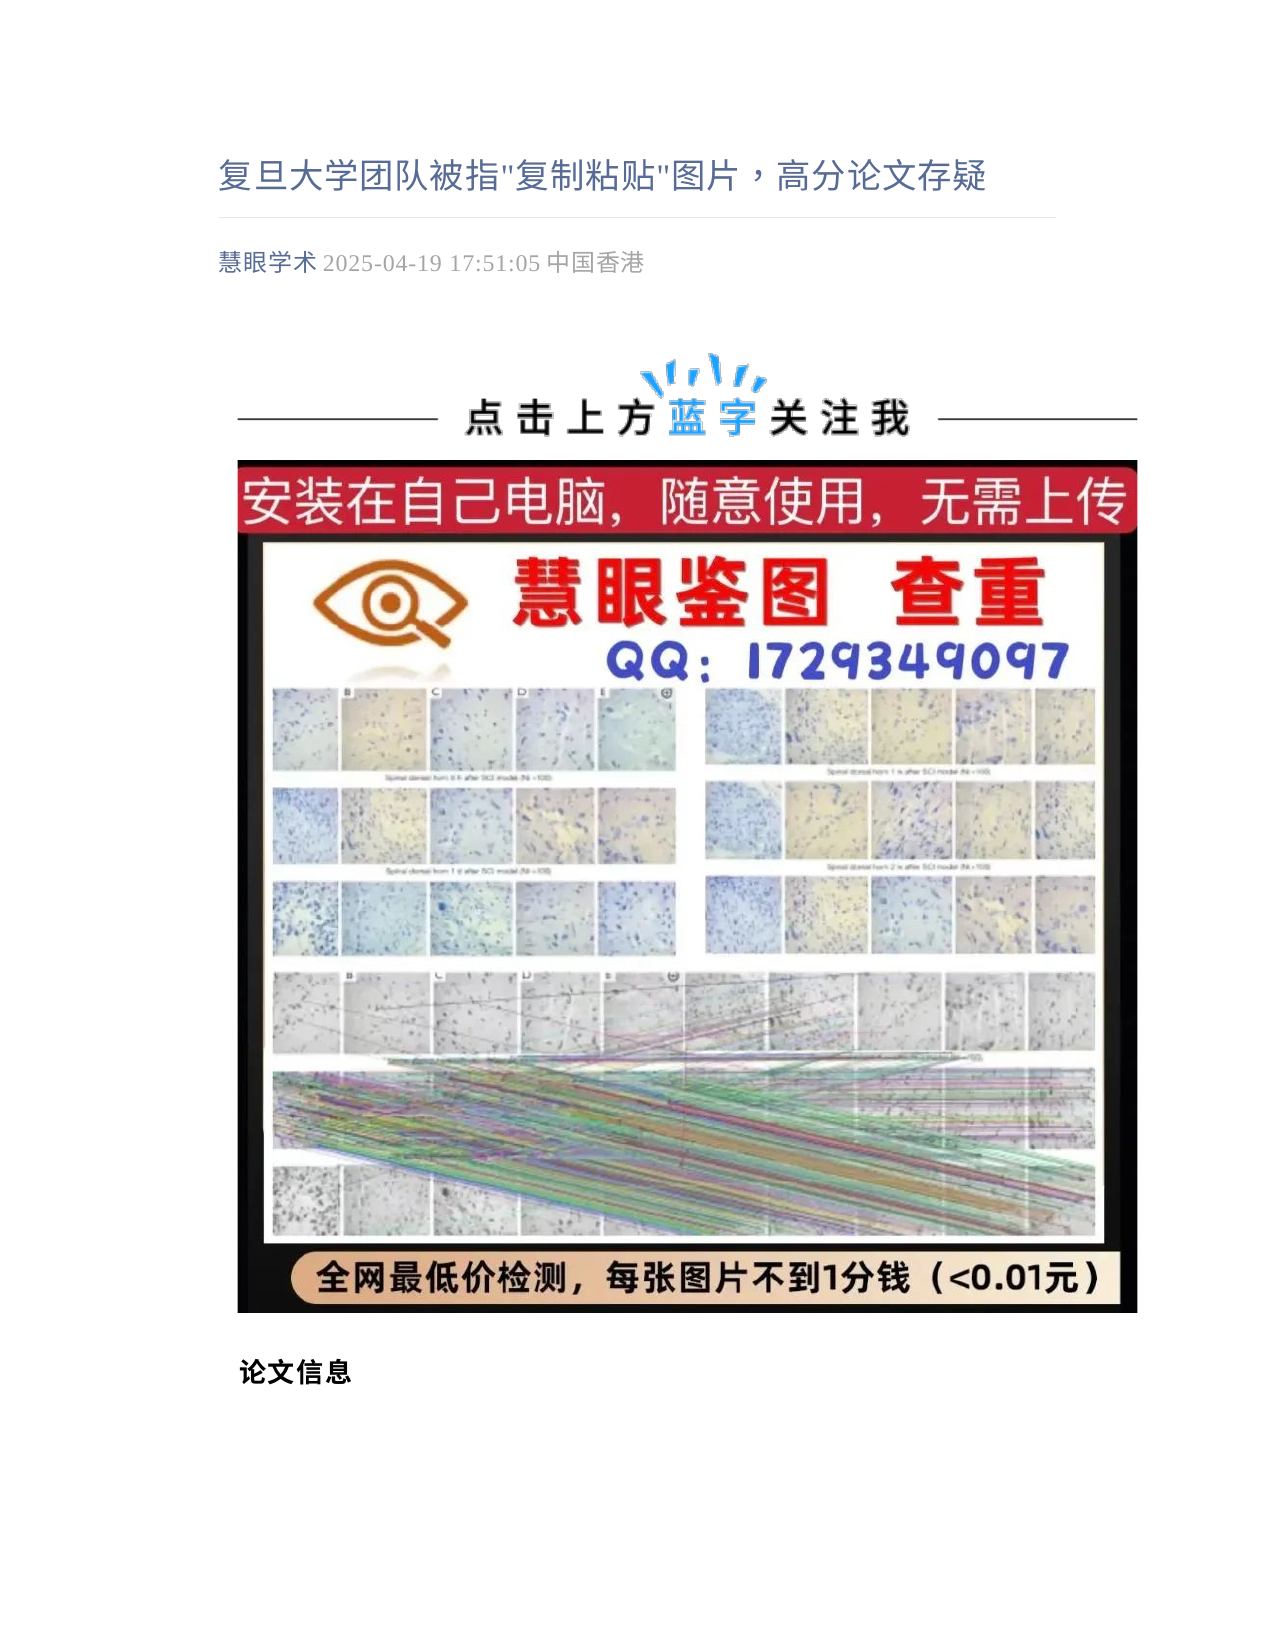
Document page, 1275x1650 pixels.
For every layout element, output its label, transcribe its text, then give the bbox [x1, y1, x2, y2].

title 复旦大学团队被指"复制粘贴"图片，高分论文存疑 [219, 150, 1056, 217]
list 慧眼学术2025-04-19 17:51:05中国香港 [219, 239, 1056, 279]
picture [237, 334, 1138, 1313]
text 论文信息 [239, 1353, 1036, 1390]
